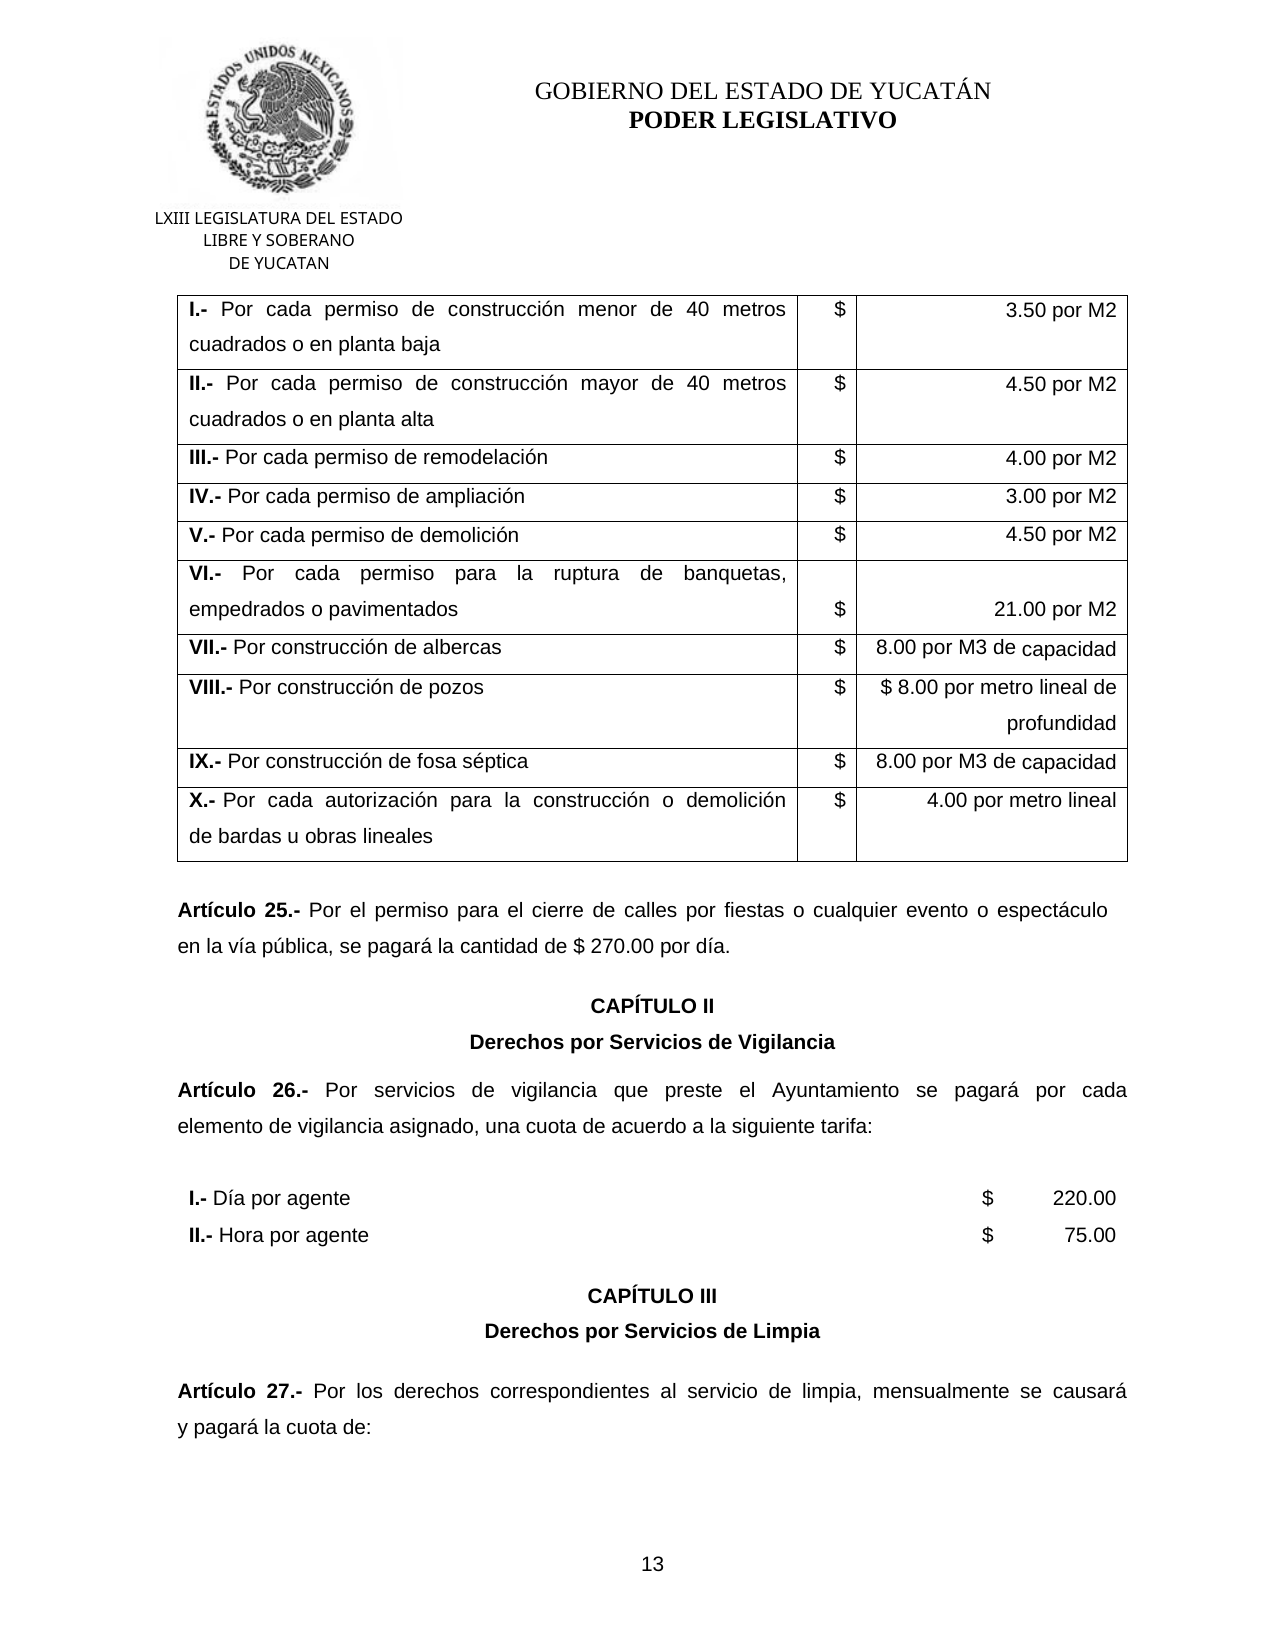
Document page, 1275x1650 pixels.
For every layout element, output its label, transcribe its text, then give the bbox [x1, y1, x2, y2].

table_cell 8.00 por M3 de capacidad [857, 749, 1127, 787]
table_cell 75.00 [1005, 1223, 1127, 1259]
table_cell 4.50 por M2 [857, 522, 1127, 560]
table_cell III.- Por cada permiso de remodelación [178, 445, 797, 483]
text Artículo 26.- Por servicios de vigilancia que preste el Ayuntamiento se pagará por cada elemento de vigilancia asignado, una cuota de acuerdo a la siguiente tarifa: [177, 1077, 1127, 1137]
text Derechos por Servicios de Limpia [177, 1319, 1127, 1343]
table_cell $ [798, 445, 856, 483]
table_header 3.50 por M2 [857, 296, 1127, 369]
table_cell $ [798, 749, 856, 787]
text CAPÍTULO II [177, 994, 1127, 1018]
table_cell 4.00 por M2 [857, 445, 1127, 483]
table_header I.- Por cada permiso de construcción menor de 40 metros cuadrados o en planta baja [178, 296, 797, 369]
table_header $ [945, 1185, 1004, 1222]
table_cell $ [798, 522, 856, 560]
picture [159, 37, 404, 209]
text Artículo 25.- Por el permiso para el cierre de calles por fiestas o cualquier evento o espectáculo en la vía pública, se pagará la cantidad de $ 270.00 por día. [177, 898, 1127, 958]
table_cell 4.00 por metro lineal [857, 788, 1127, 861]
table_cell $ [798, 484, 856, 521]
table_cell 8.00 por M3 de capacidad [857, 635, 1127, 673]
table_header I.- Día por agente [177, 1185, 945, 1222]
table_header $ [798, 296, 856, 369]
text Derechos por Servicios de Vigilancia [177, 1029, 1127, 1053]
table_cell VI.- Por cada permiso para la ruptura de banquetas, empedrados o pavimentados [178, 561, 797, 634]
table_cell $ [945, 1223, 1004, 1259]
table_cell $ [798, 561, 856, 634]
text CAPÍTULO III [177, 1283, 1127, 1307]
table_cell $ [798, 788, 856, 861]
table_cell X.- Por cada autorización para la construcción o demolición de bardas u obras lineales [178, 788, 797, 861]
table_cell 4.50 por M2 [857, 370, 1127, 443]
table_cell 3.00 por M2 [857, 484, 1127, 521]
table_cell $ [798, 370, 856, 443]
table_header 220.00 [1005, 1185, 1127, 1222]
table_cell II.- Hora por agente [177, 1223, 945, 1259]
table_cell 21.00 por M2 [857, 561, 1127, 634]
table_cell V.- Por cada permiso de demolición [178, 522, 797, 560]
table_cell $ [798, 635, 856, 673]
table_cell II.- Por cada permiso de construcción mayor de 40 metros cuadrados o en planta alta [178, 370, 797, 443]
table_cell IV.- Por cada permiso de ampliación [178, 484, 797, 521]
text Artículo 27.- Por los derechos correspondientes al servicio de limpia, mensualmente se causará y pagará la cuota de: [177, 1379, 1127, 1439]
table_cell IX.- Por construcción de fosa séptica [178, 749, 797, 787]
table_cell $ [798, 675, 856, 747]
table_cell VIII.- Por construcción de pozos [178, 675, 797, 747]
table_cell $ 8.00 por metro lineal de profundidad [857, 675, 1127, 747]
table_cell VII.- Por construcción de albercas [178, 635, 797, 673]
